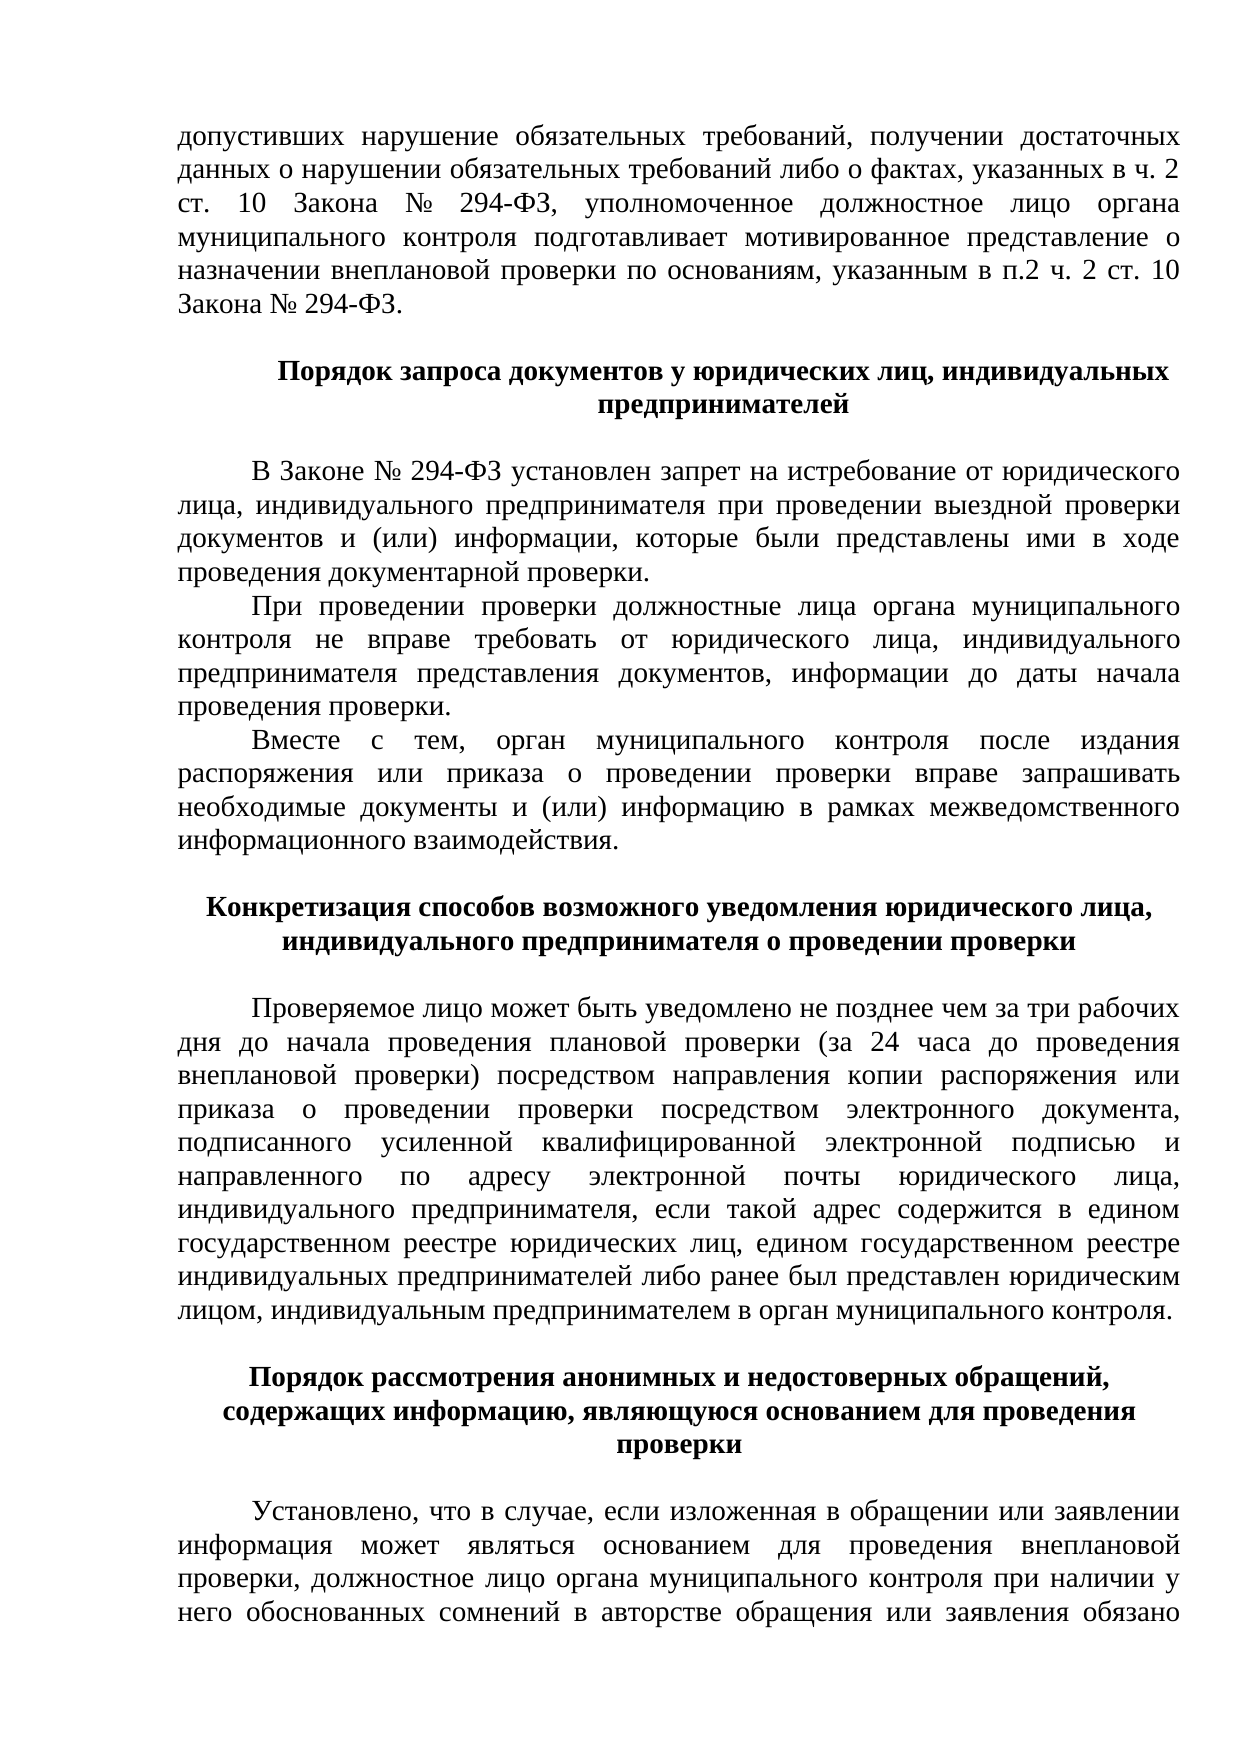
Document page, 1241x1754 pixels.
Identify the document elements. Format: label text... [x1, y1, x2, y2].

text Проверяемое лицо может быть уведомлено не позднее чем за три рабочих дня до начала проведения плановой проверки (за 24 часа до проведения внеплановой проверки) посредством направления копии распоряжения или приказа о проведении проверки посредством электронного документа, подписанного усиленной квалифицированной электронной подписью и направленного по адресу электронной почты юридического лица, индивидуального предпринимателя, если такой адрес содержится в едином государственном реестре юридических лиц, едином государственном реестре индивидуальных предпринимателей либо ранее был представлен юридическим лицом, индивидуальным предпринимателем в орган муниципального контроля. [177, 990, 1181, 1326]
text В Законе № 294-ФЗ установлен запрет на истребование от юридического лица, индивидуального предпринимателя при проведении выездной проверки документов и (или) информации, которые были представлены ими в ходе проведения документарной проверки. [177, 453, 1181, 588]
text Конкретизация способов возможного уведомления юридического лица, индивидуального предпринимателя о проведении проверки [177, 889, 1181, 957]
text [177, 1493, 1181, 1627]
text Порядок запроса документов у юридических лиц, индивидуальных предпринимателей [266, 353, 1181, 420]
text При проведении проверки должностные лица органа муниципального контроля не вправе требовать от юридического лица, индивидуального предпринимателя представления документов, информации до даты начала проведения проверки. [177, 588, 1181, 722]
text Порядок рассмотрения анонимных и недостоверных обращений, содержащих информацию, являющуюся основанием для проведения проверки [177, 1359, 1181, 1460]
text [177, 118, 1181, 319]
text Вместе с тем, орган муниципального контроля после издания распоряжения или приказа о проведении проверки вправе запрашивать необходимые документы и (или) информацию в рамках межведомственного информационного взаимодействия. [177, 722, 1181, 856]
